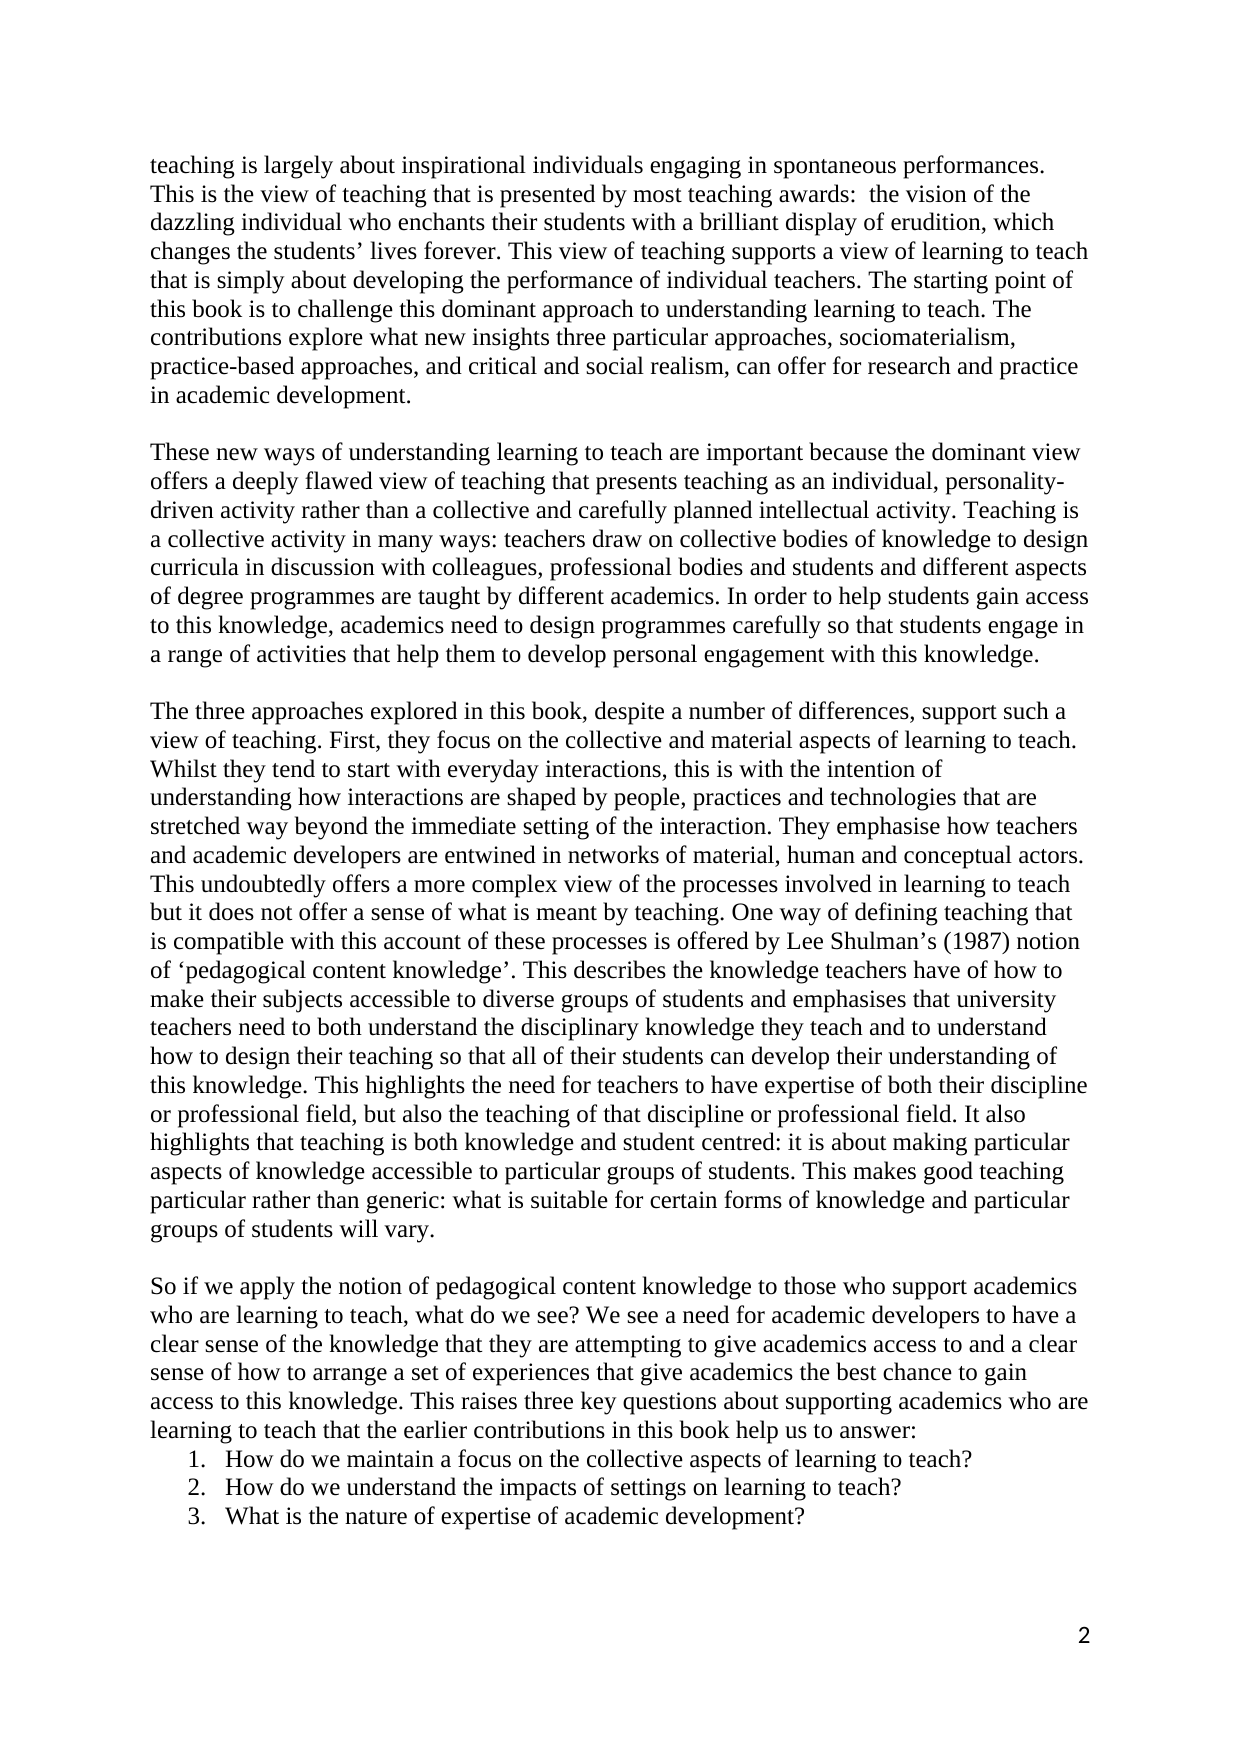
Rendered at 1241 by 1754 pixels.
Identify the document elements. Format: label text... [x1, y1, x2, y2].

text These new ways of understanding learning to teach are important because the dominant view offers a deeply flawed view of teaching that presents teaching as an individual, personality-driven activity rather than a collective and carefully planned intellectual activity. Teaching is a collective activity in many ways: teachers draw on collective bodies of knowledge to design curricula in discussion with colleagues, professional bodies and students and different aspects of degree programmes are taught by different academics. In order to help students gain access to this knowledge, academics need to design programmes carefully so that students engage in a range of activities that help them to develop personal engagement with this knowledge. [150, 437, 1090, 667]
text So if we apply the notion of pedagogical content knowledge to those who support academics who are learning to teach, what do we see? We see a need for academic developers to have a clear sense of the knowledge that they are attempting to give academics access to and a clear sense of how to arrange a set of experiences that give academics the best chance to gain access to this knowledge. This raises three key questions about supporting academics who are learning to teach that the earlier contributions in this book help us to answer: [150, 1271, 1090, 1444]
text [150, 150, 1090, 409]
list How do we maintain a focus on the collective aspects of learning to teach? [187, 1444, 1090, 1472]
list How do we understand the impacts of settings on learning to teach? [187, 1472, 1090, 1501]
list What is the nature of expertise of academic development? [187, 1501, 1090, 1530]
text The three approaches explored in this book, despite a number of differences, support such a view of teaching. First, they focus on the collective and material aspects of learning to teach. Whilst they tend to start with everyday interactions, this is with the intention of understanding how interactions are shaped by people, practices and technologies that are stretched way beyond the immediate setting of the interaction. They emphasise how teachers and academic developers are entwined in networks of material, human and conceptual actors. This undoubtedly offers a more complex view of the processes involved in learning to teach but it does not offer a sense of what is meant by teaching. One way of defining teaching that is compatible with this account of these processes is offered by Lee Shulman’s (1987) notion of ‘pedagogical content knowledge’. This describes the knowledge teachers have of how to make their subjects accessible to diverse groups of students and emphasises that university teachers need to both understand the disciplinary knowledge they teach and to understand how to design their teaching so that all of their students can develop their understanding of this knowledge. This highlights the need for teachers to have expertise of both their discipline or professional field, but also the teaching of that discipline or professional field. It also highlights that teaching is both knowledge and student centred: it is about making particular aspects of knowledge accessible to particular groups of students. This makes good teaching particular rather than generic: what is suitable for certain forms of knowledge and particular groups of students will vary. [150, 696, 1090, 1242]
